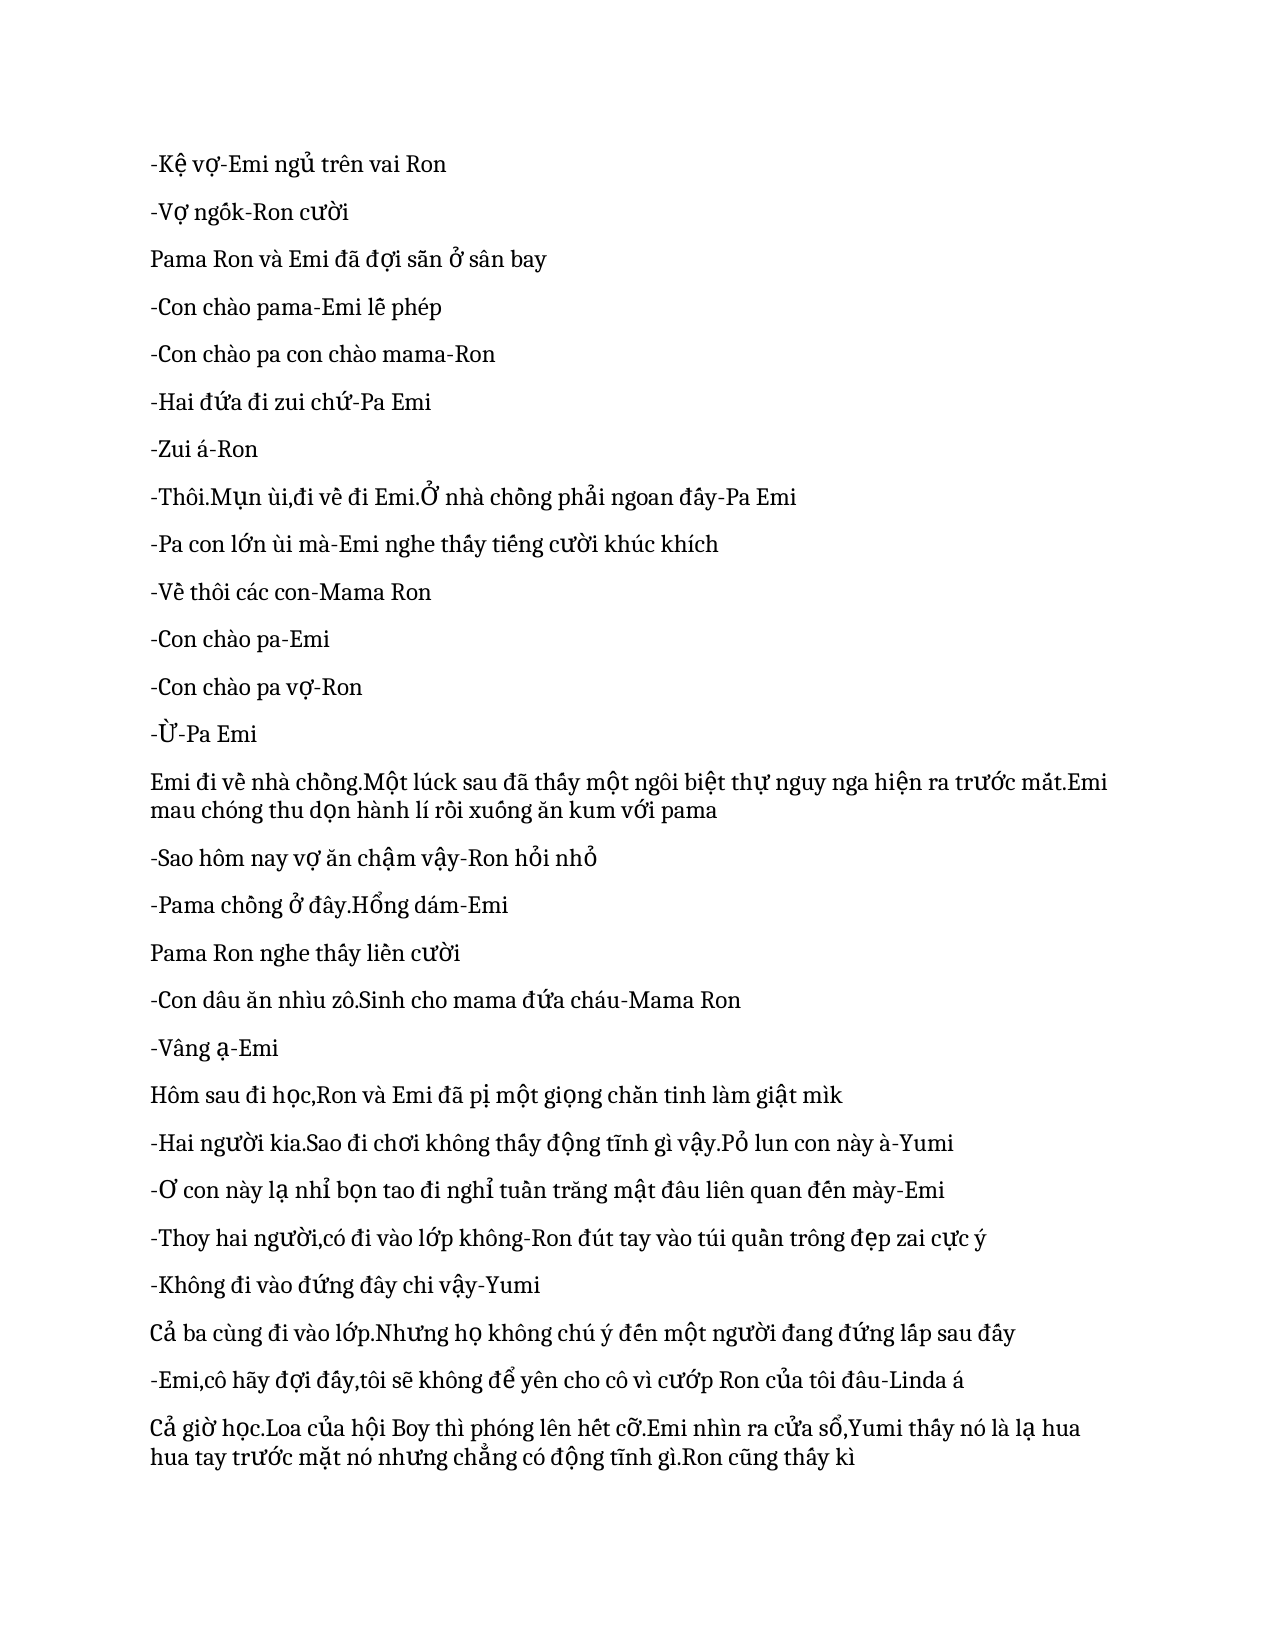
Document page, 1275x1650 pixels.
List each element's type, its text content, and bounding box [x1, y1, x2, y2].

text -Con chào pama-Emi lễ phép [150, 292, 1125, 321]
text -Con dâu ăn nhìu zô.Sinh cho mama đứa cháu-Mama Ron [150, 986, 1125, 1015]
text -Thôi.Mụn ùi,đi về đi Emi.Ở nhà chồng phải ngoan đấy-Pa Emi [150, 482, 1125, 511]
text Hôm sau đi học,Ron và Emi đã pị một giọng chằn tinh làm giật mìk [150, 1081, 1125, 1110]
text -Thoy hai người,có đi vào lớp không-Ron đút tay vào túi quần trông đẹp zai cực ý [150, 1224, 1125, 1252]
text -Ừ-Pa Emi [150, 720, 1125, 749]
text -Pama chồng ở đây.Hổng dám-Emi [150, 891, 1125, 920]
text -Pa con lớn ùi mà-Emi nghe thấy tiếng cười khúc khích [150, 530, 1125, 559]
text -Con chào pa vợ-Ron [150, 672, 1125, 701]
text -Không đi vào đứng đây chi vậy-Yumi [150, 1271, 1125, 1300]
text -Sao hôm nay vợ ăn chậm vậy-Ron hỏi nhỏ [150, 844, 1125, 872]
text Pama Ron nghe thấy liền cười [150, 939, 1125, 967]
text -Hai đứa đi zui chứ-Pa Emi [150, 387, 1125, 416]
text -Vợ ngốk-Ron cười [150, 197, 1125, 226]
text -Ơ con này lạ nhỉ bọn tao đi nghỉ tuần trăng mật đâu liên quan đến mày-Emi [150, 1176, 1125, 1205]
text -Kệ vợ-Emi ngủ trên vai Ron [150, 150, 1125, 179]
text -Emi,cô hãy đợi đấy,tôi sẽ không để yên cho cô vì cướp Ron của tôi đâu-Linda á [150, 1366, 1125, 1395]
text -Vâng ạ-Emi [150, 1034, 1125, 1062]
text Emi đi về nhà chồng.Một lúck sau đã thấy một ngôi biệt thự nguy nga hiện ra trước mắt.Emi mau chóng thu dọn hành lí rồi xuống ăn kum với pama [150, 767, 1125, 825]
text -Về thôi các con-Mama Ron [150, 577, 1125, 606]
text -Zui á-Ron [150, 435, 1125, 464]
text -Con chào pa con chào mama-Ron [150, 340, 1125, 369]
text Cả ba cùng đi vào lớp.Nhưng họ không chú ý đến một người đang đứng lấp sau đấy [150, 1319, 1125, 1347]
text -Con chào pa-Emi [150, 625, 1125, 654]
text -Hai người kia.Sao đi chơi không thấy động tĩnh gì vậy.Pỏ lun con này à-Yumi [150, 1129, 1125, 1157]
text Cả giờ học.Loa của hội Boy thì phóng lên hết cỡ.Emi nhìn ra cửa sổ,Yumi thấy nó là lạ hua hua tay trước mặt nó nhưng chẳng có động tĩnh gì.Ron cũng thấy kì [150, 1414, 1125, 1471]
text Pama Ron và Emi đã đợi sẵn ở sân bay [150, 245, 1125, 274]
